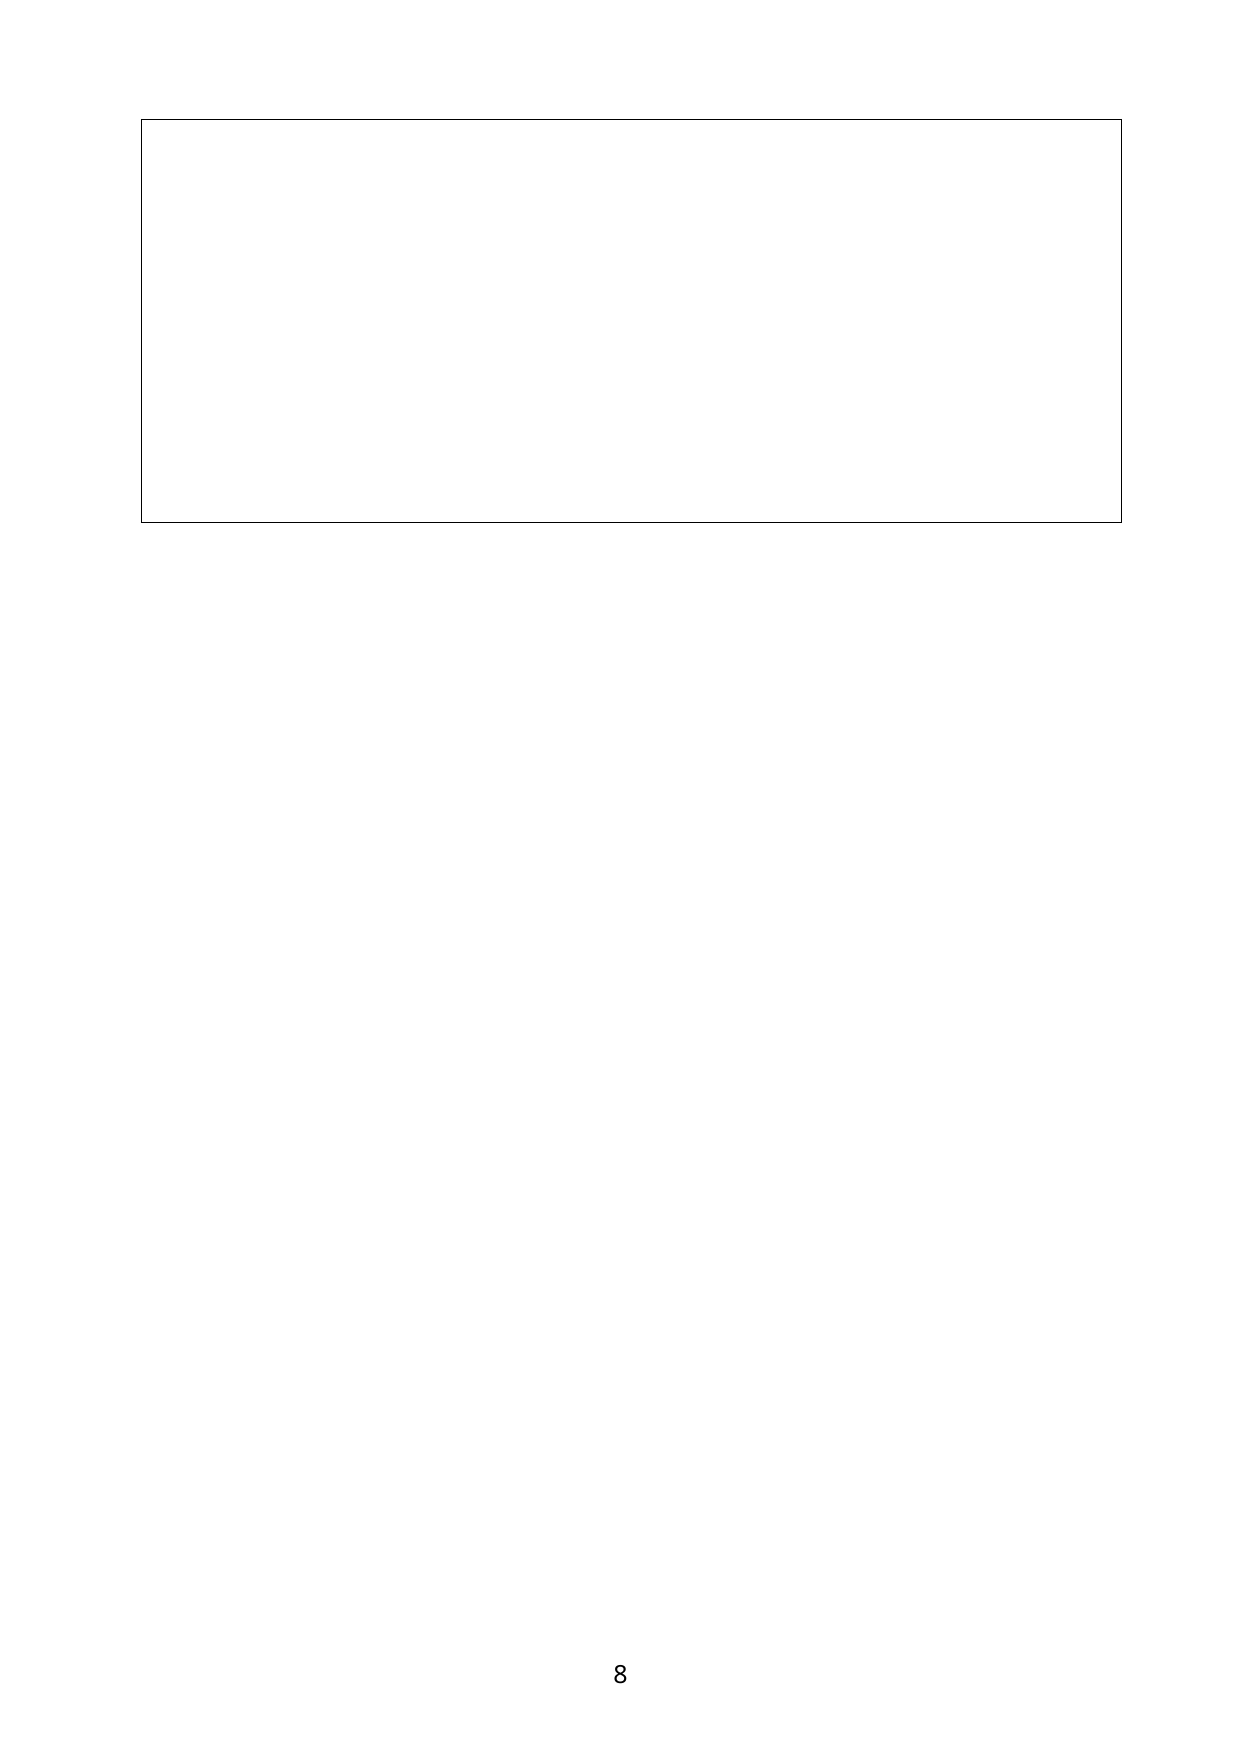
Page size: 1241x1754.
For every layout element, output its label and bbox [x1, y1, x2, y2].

table_header [142, 120, 1121, 522]
